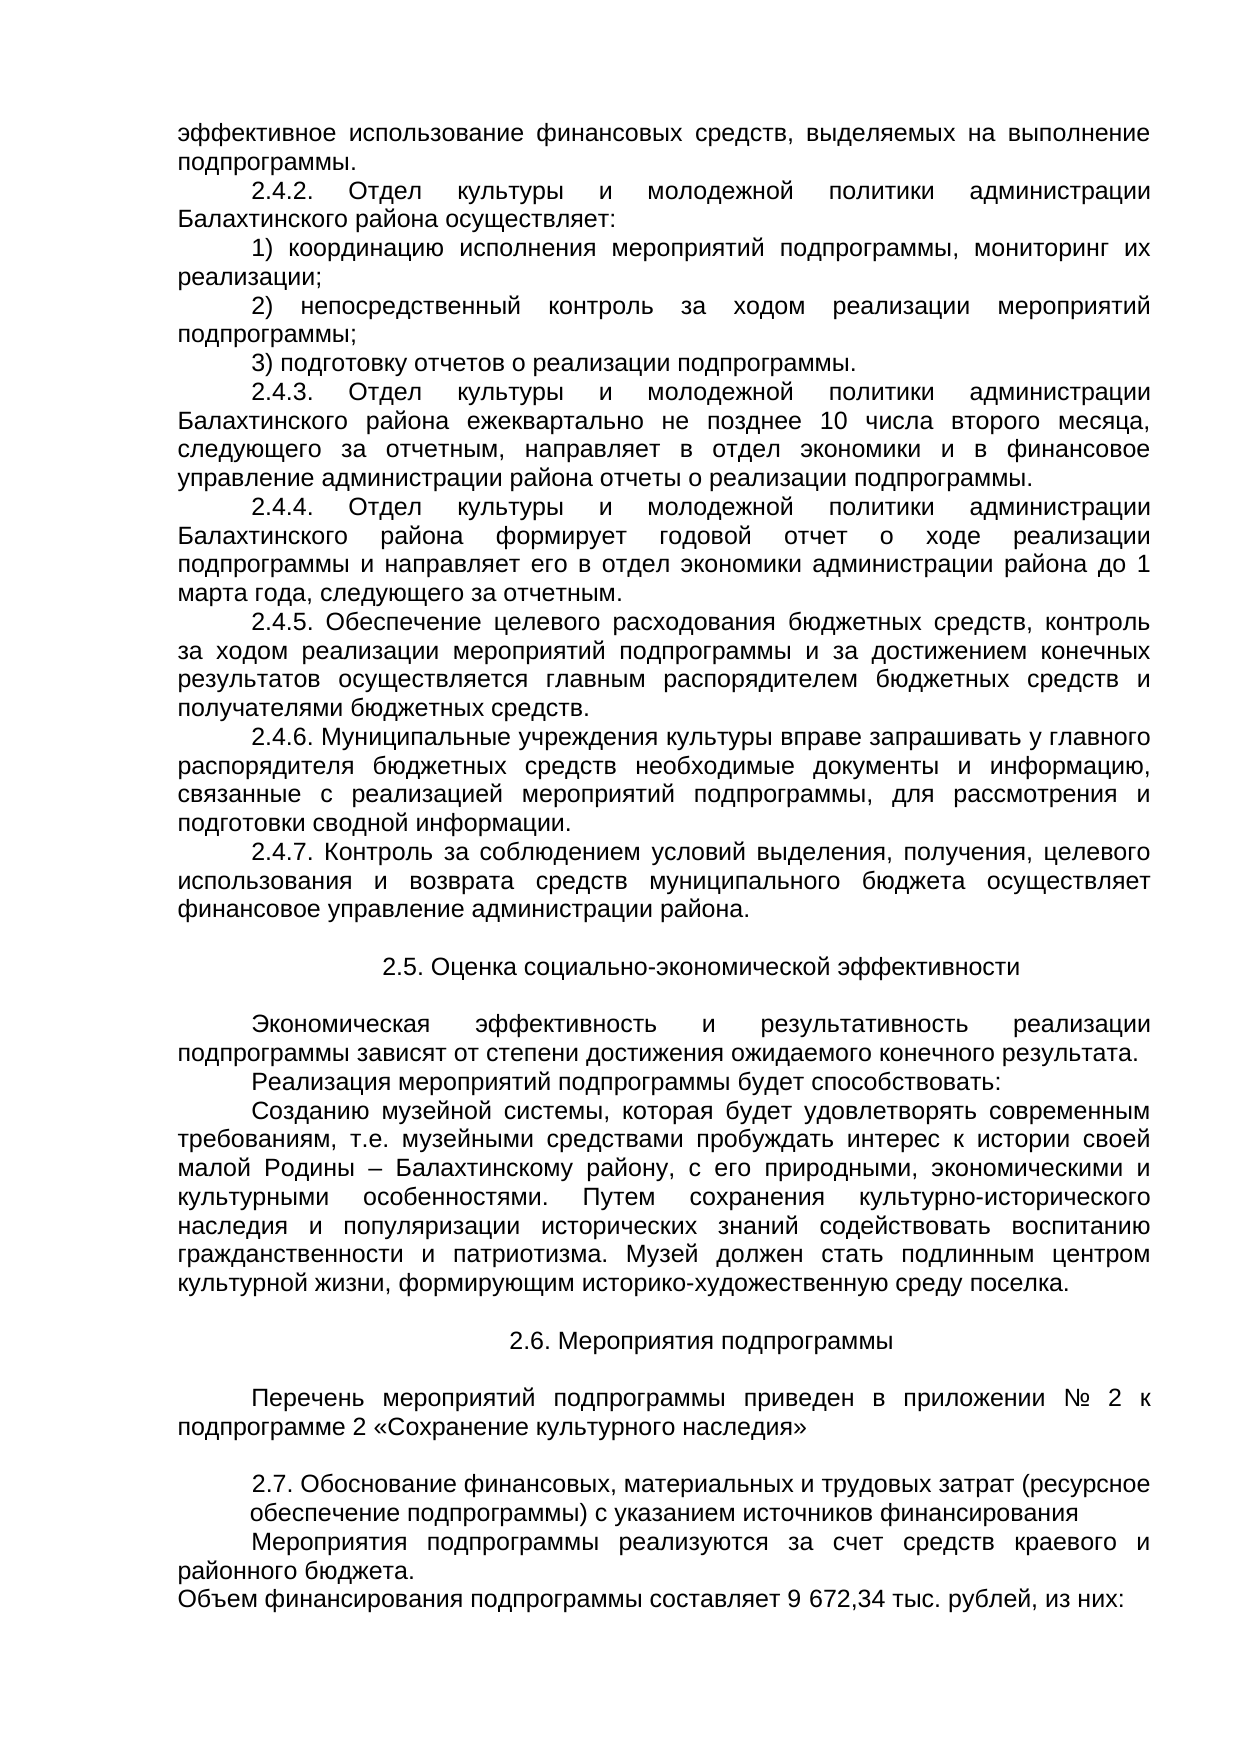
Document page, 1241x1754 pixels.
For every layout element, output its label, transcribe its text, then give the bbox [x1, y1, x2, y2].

text 3) подготовку отчетов о реализации подпрограммы. [177, 348, 1152, 377]
text Созданию музейной системы, которая будет удовлетворять современным требованиям, т.е. музейными средствами пробуждать интерес к истории своей малой Родины – Балахтинскому району, с его природными, экономическими и культурными особенностями. Путем сохранения культурно-исторического наследия и популяризации исторических знаний содействовать воспитанию гражданственности и патриотизма. Музей должен стать подлинным центром культурной жизни, формирующим историко-художественную среду поселка. [177, 1096, 1152, 1297]
text 2.5. Оценка социально-экономической эффективности [177, 952, 1152, 981]
text 2.4.4. Отдел культуры и молодежной политики администрации Балахтинского района формирует годовой отчет о ходе реализации подпрограммы и направляет его в отдел экономики администрации района до 1 марта года, следующего за отчетным. [177, 492, 1152, 607]
text 2) непосредственный контроль за ходом реализации мероприятий подпрограммы; [177, 291, 1152, 348]
text 2.4.6. Муниципальные учреждения культуры вправе запрашивать у главного распорядителя бюджетных средств необходимые документы и информацию, связанные с реализацией мероприятий подпрограммы, для рассмотрения и подготовки сводной информации. [177, 722, 1152, 837]
text 2.4.5. Обеспечение целевого расходования бюджетных средств, контроль за ходом реализации мероприятий подпрограммы и за достижением конечных результатов осуществляется главным распорядителем бюджетных средств и получателями бюджетных средств. [177, 607, 1152, 722]
text Экономическая эффективность и результативность реализации подпрограммы зависят от степени достижения ожидаемого конечного результата. [177, 1009, 1152, 1067]
text 2.4.7. Контроль за соблюдением условий выделения, получения, целевого использования и возврата средств муниципального бюджета осуществляет финансовое управление администрации района. [177, 837, 1152, 923]
text Перечень мероприятий подпрограммы приведен в приложении № 2 к подпрограмме 2 «Сохранение культурного наследия» [177, 1383, 1152, 1441]
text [177, 118, 1152, 176]
text 2.7. Обоснование финансовых, материальных и трудовых затрат (ресурсное обеспечение подпрограммы) с указанием источников финансирования [177, 1469, 1152, 1527]
text 2.6. Мероприятия подпрограммы [177, 1326, 1152, 1354]
text 1) координацию исполнения мероприятий подпрограммы, мониторинг их реализации; [177, 233, 1152, 291]
text 2.4.3. Отдел культуры и молодежной политики администрации Балахтинского района ежеквартально не позднее 10 числа второго месяца, следующего за отчетным, направляет в отдел экономики и в финансовое управление администрации района отчеты о реализации подпрограммы. [177, 377, 1152, 492]
text 2.4.2. Отдел культуры и молодежной политики администрации Балахтинского района осуществляет: [177, 176, 1152, 233]
text Объем финансирования подпрограммы составляет 9 672,34 тыс. рублей, из них: [177, 1584, 1152, 1613]
text Мероприятия подпрограммы реализуются за счет средств краевого и районного бюджета. [177, 1527, 1152, 1584]
text Реализация мероприятий подпрограммы будет способствовать: [177, 1067, 1152, 1096]
